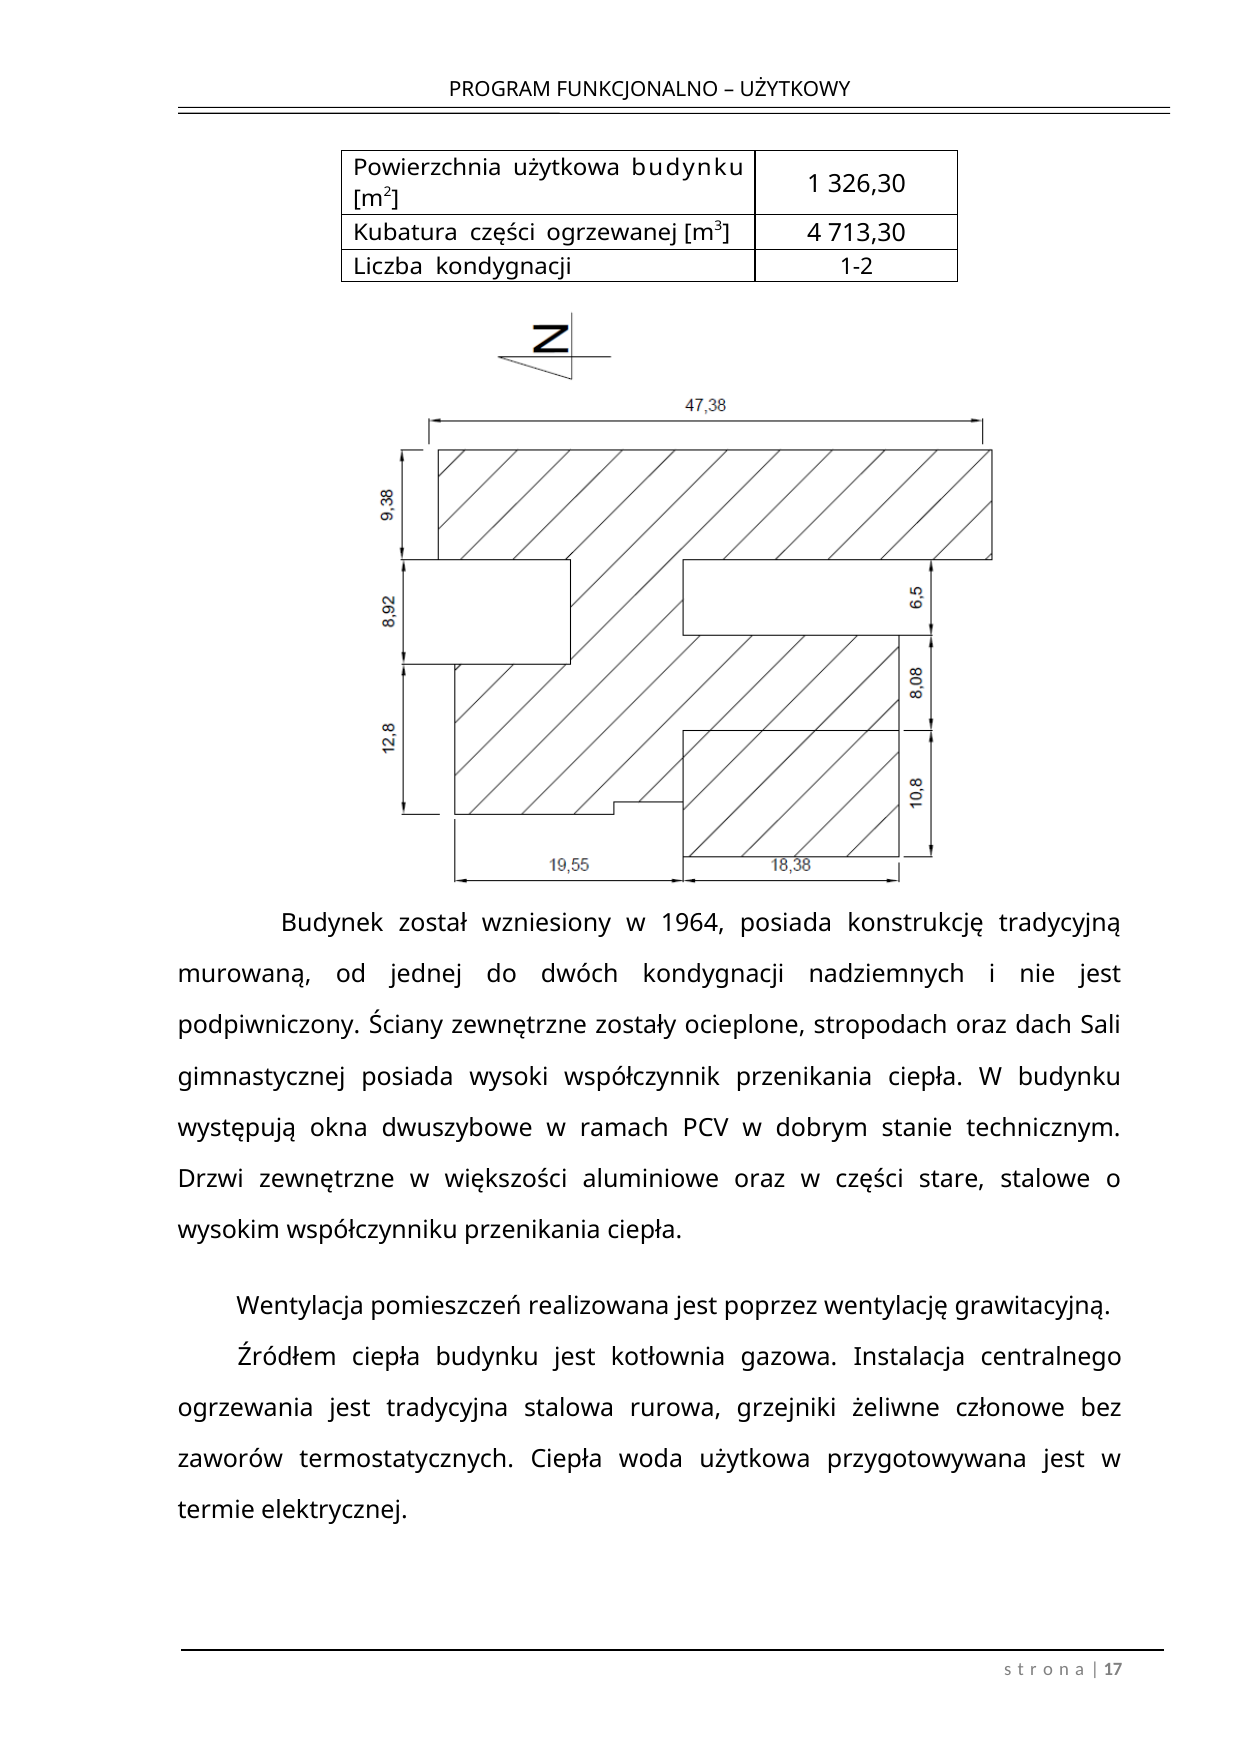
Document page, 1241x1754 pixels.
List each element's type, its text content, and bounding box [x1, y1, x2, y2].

table_cell 1 326,30 [756, 151, 957, 213]
table_cell 4 713,30 [756, 215, 957, 249]
list Wentylacja pomieszczeń realizowana jest poprzez wentylację grawitacyjną. [236, 1287, 1122, 1321]
table_cell 1-2 [756, 250, 957, 281]
table_cell Liczba kondygnacji [342, 250, 754, 281]
text Źródłem ciepła budynku jest kotłownia gazowa. Instalacja centralnego ogrzewania jest tradycyjna stalowa rurowa, grzejniki żeliwne członowe bez zaworów termostatycznych. Ciepła woda użytkowa przygotowywana jest w termie elektrycznej. [177, 1338, 1122, 1526]
table_cell Kubatura części ogrzewanej [m3] [342, 215, 754, 249]
table_cell Powierzchnia użytkowa budynku [m2] [342, 151, 754, 213]
text Budynek został wzniesiony w 1964, posiada konstrukcję tradycyjną murowaną, od jednej do dwóch kondygnacji nadziemnych i nie jest podpiwniczony. Ściany zewnętrzne zostały ocieplone, stropodach oraz dach Sali gimnastycznej posiada wysoki współczynnik przenikania ciepła. W budynku występują okna dwuszybowe w ramach PCV w dobrym stanie technicznym. Drzwi zewnętrzne w większości aluminiowe oraz w części stare, stalowe o wysokim współczynniku przenikania ciepła. [177, 905, 1122, 1245]
